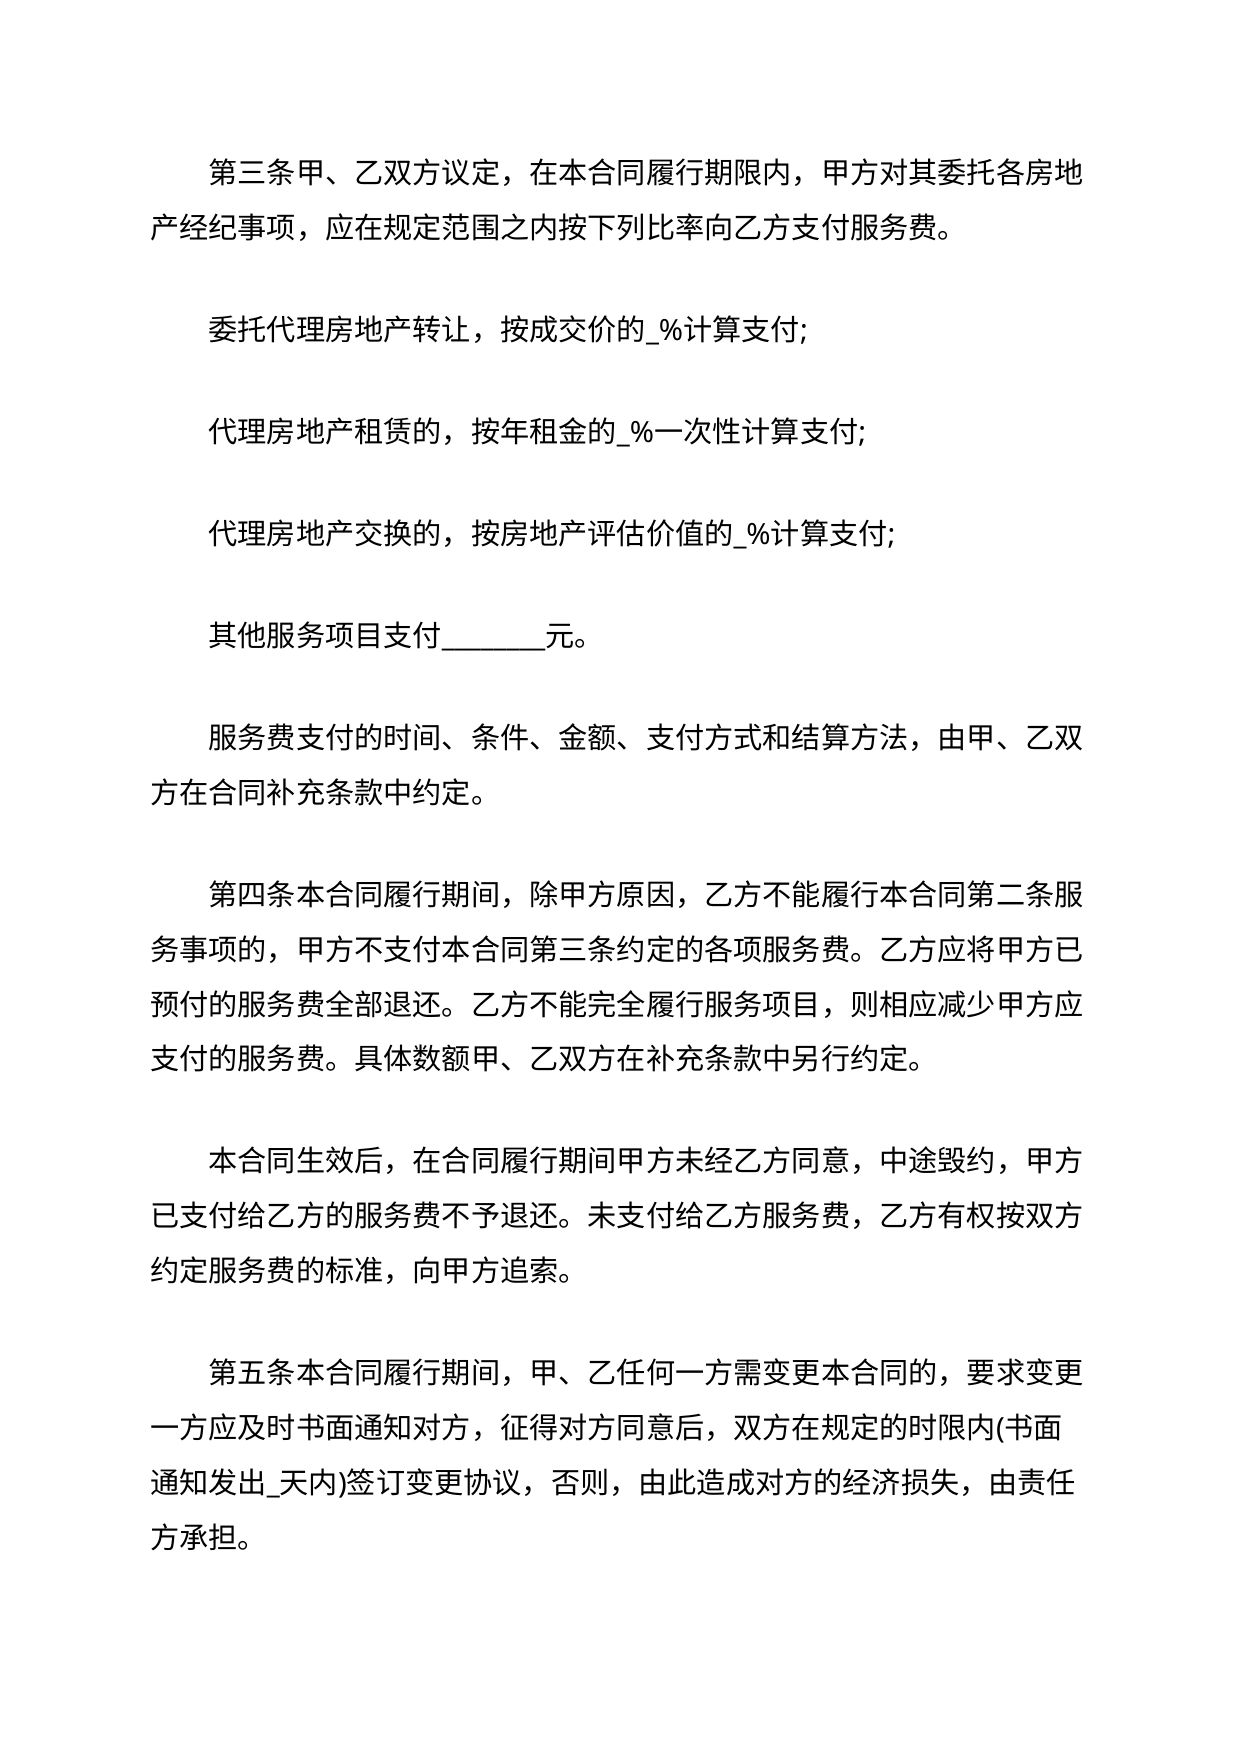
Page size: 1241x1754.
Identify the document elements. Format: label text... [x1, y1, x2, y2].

text 委托代理房地产转让，按成交价的_%计算支付; [150, 307, 1090, 349]
text 服务费支付的时间、条件、金额、支付方式和结算方法，由甲、乙双方在合同补充条款中约定。 [150, 714, 1090, 812]
text 其他服务项目支付________元。 [150, 613, 1090, 655]
text 本合同生效后，在合同履行期间甲方未经乙方同意，中途毁约，甲方已支付给乙方的服务费不予退还。未支付给乙方服务费，乙方有权按双方约定服务费的标准，向甲方追索。 [150, 1138, 1090, 1290]
text 第五条本合同履行期间，甲、乙任何一方需变更本合同的，要求变更一方应及时书面通知对方，征得对方同意后，双方在规定的时限内(书面通知发出_天内)签订变更协议，否则，由此造成对方的经济损失，由责任方承担。 [150, 1349, 1090, 1556]
text 第四条本合同履行期间，除甲方原因，乙方不能履行本合同第二条服务事项的，甲方不支付本合同第三条约定的各项服务费。乙方应将甲方已预付的服务费全部退还。乙方不能完全履行服务项目，则相应减少甲方应支付的服务费。具体数额甲、乙双方在补充条款中另行约定。 [150, 871, 1090, 1078]
text 第三条甲、乙双方议定，在本合同履行期限内，甲方对其委托各房地产经纪事项，应在规定范围之内按下列比率向乙方支付服务费。 [150, 150, 1090, 247]
text 代理房地产交换的，按房地产评估价值的_%计算支付; [150, 511, 1090, 553]
text 代理房地产租赁的，按年租金的_%一次性计算支付; [150, 409, 1090, 451]
